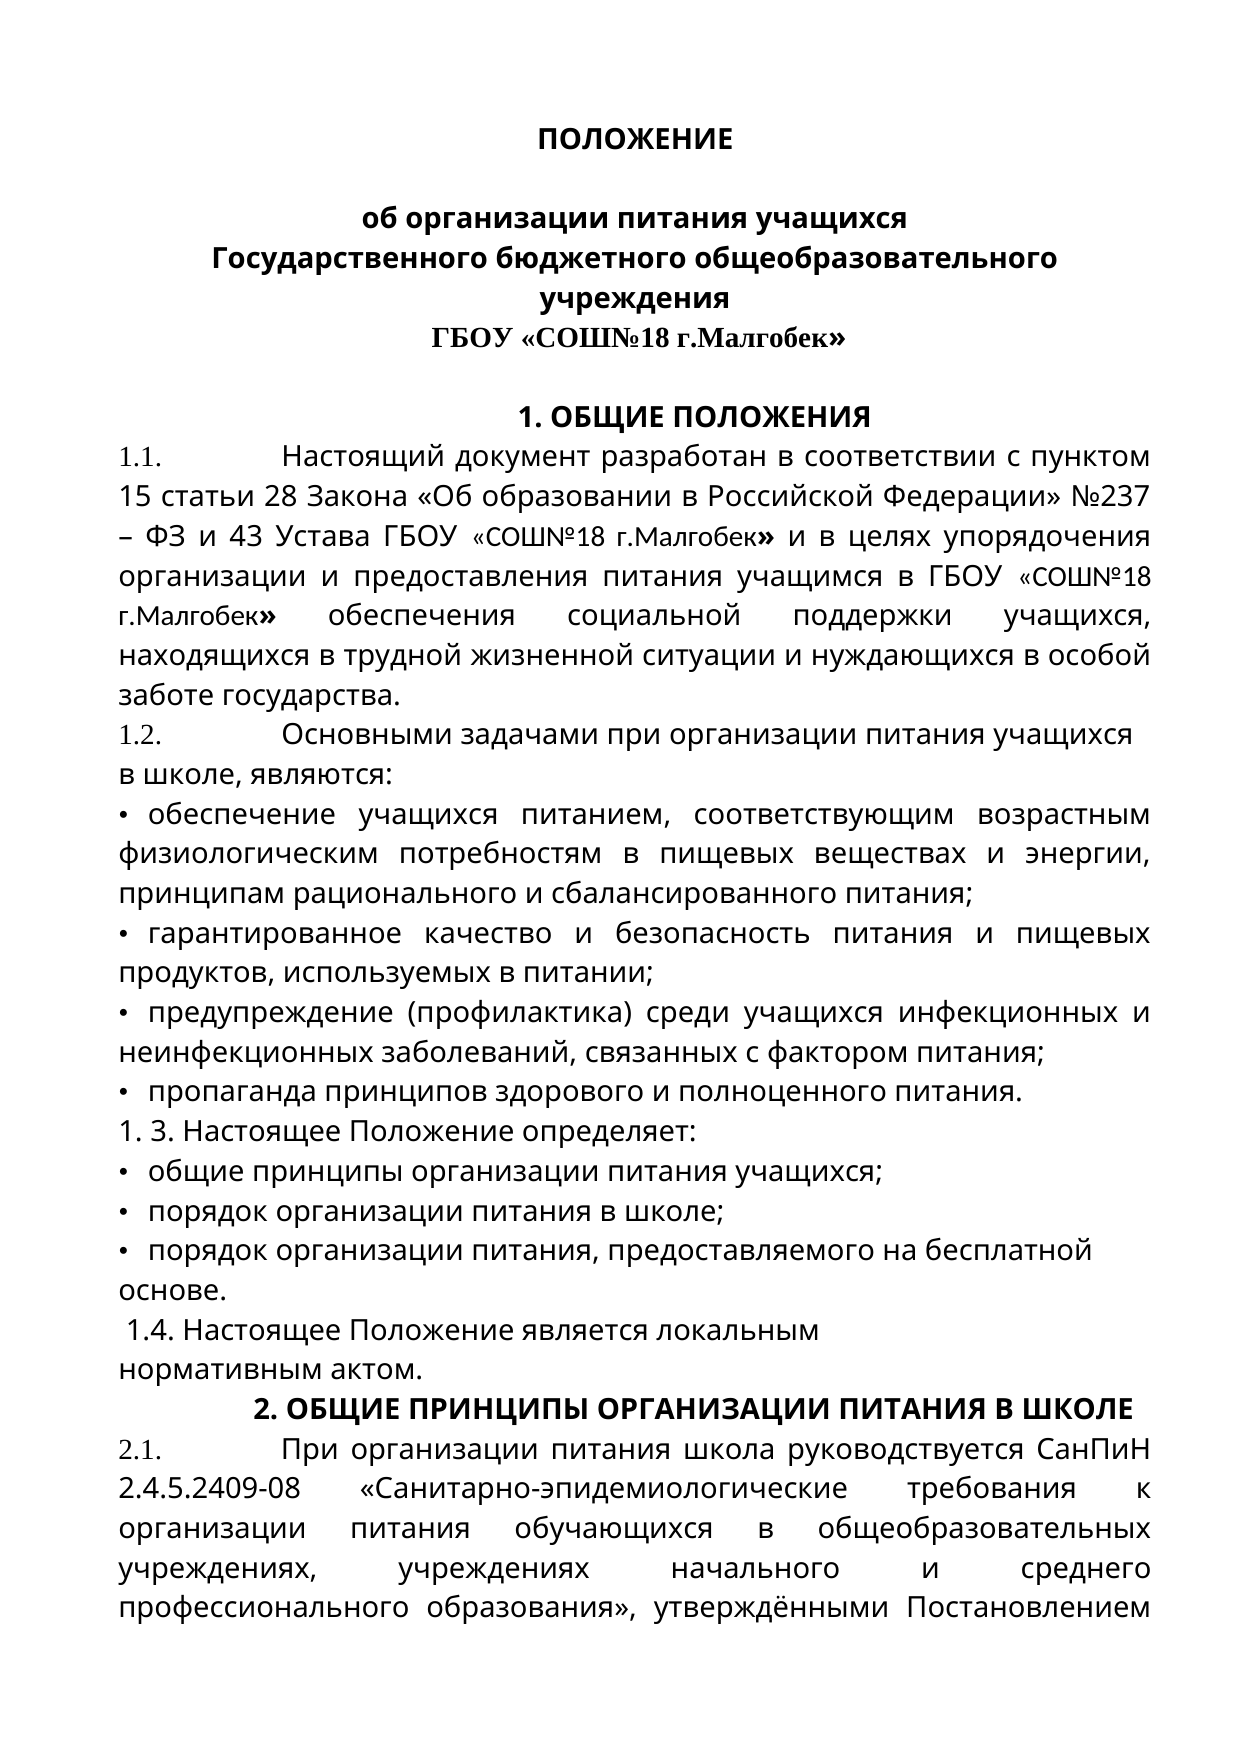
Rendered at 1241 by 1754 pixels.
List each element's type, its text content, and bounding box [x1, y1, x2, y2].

list общие принципы организации питания учащихся; [118, 1150, 1152, 1190]
list Основными задачами при организации питания учащихся в школе, являются: [118, 713, 1152, 793]
list пропаганда принципов здорового и полноценного питания. [118, 1071, 1167, 1110]
list обеспечение учащихся питанием, соответствующим возрастным физиологическим потребностям в пищевых веществах и энергии, принципам рационального и сбалансированного питания; [118, 793, 1152, 912]
text 1. 3. Настоящее Положение определяет: [118, 1110, 1152, 1150]
text 2. ОБЩИЕ ПРИНЦИПЫ ОРГАНИЗАЦИИ ПИТАНИЯ В ШКОЛЕ [236, 1388, 1152, 1428]
text 1.4. Настоящее Положение является локальным нормативным актом. [118, 1309, 1020, 1388]
list предупреждение (профилактика) среди учащихся инфекционных и неинфекционных заболеваний, связанных с фактором питания; [118, 991, 1152, 1071]
list порядок организации питания, предоставляемого на бесплатной основе. [118, 1229, 1152, 1309]
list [118, 1428, 1152, 1626]
text 1. ОБЩИЕ ПОЛОЖЕНИЯ [238, 396, 1152, 436]
text Государственного бюджетного общеобразовательного учреждения [118, 237, 1152, 317]
text об организации питания учащихся [118, 198, 1152, 237]
text ПОЛОЖЕНИЕ [118, 118, 1152, 158]
list Настоящий документ разработан в соответствии с пунктом 15 статьи 28 Закона «Об образовании в Российской Федерации» №237 – ФЗ и 43 Устава ГБОУ «СОШ№18 г.Малгобек» и в целях упорядочения организации и предоставления питания учащимся в ГБОУ «СОШ№18 г.Малгобек» обеспечения социальной поддержки учащихся, находящихся в трудной жизненной ситуации и нуждающихся в особой заботе государства. [118, 436, 1152, 713]
list гарантированное качество и безопасность питания и пищевых продуктов, используемых в питании; [118, 912, 1152, 991]
text ГБОУ «СОШ№18 г.Малгобек» [118, 317, 1152, 356]
list порядок организации питания в школе; [118, 1190, 1152, 1229]
